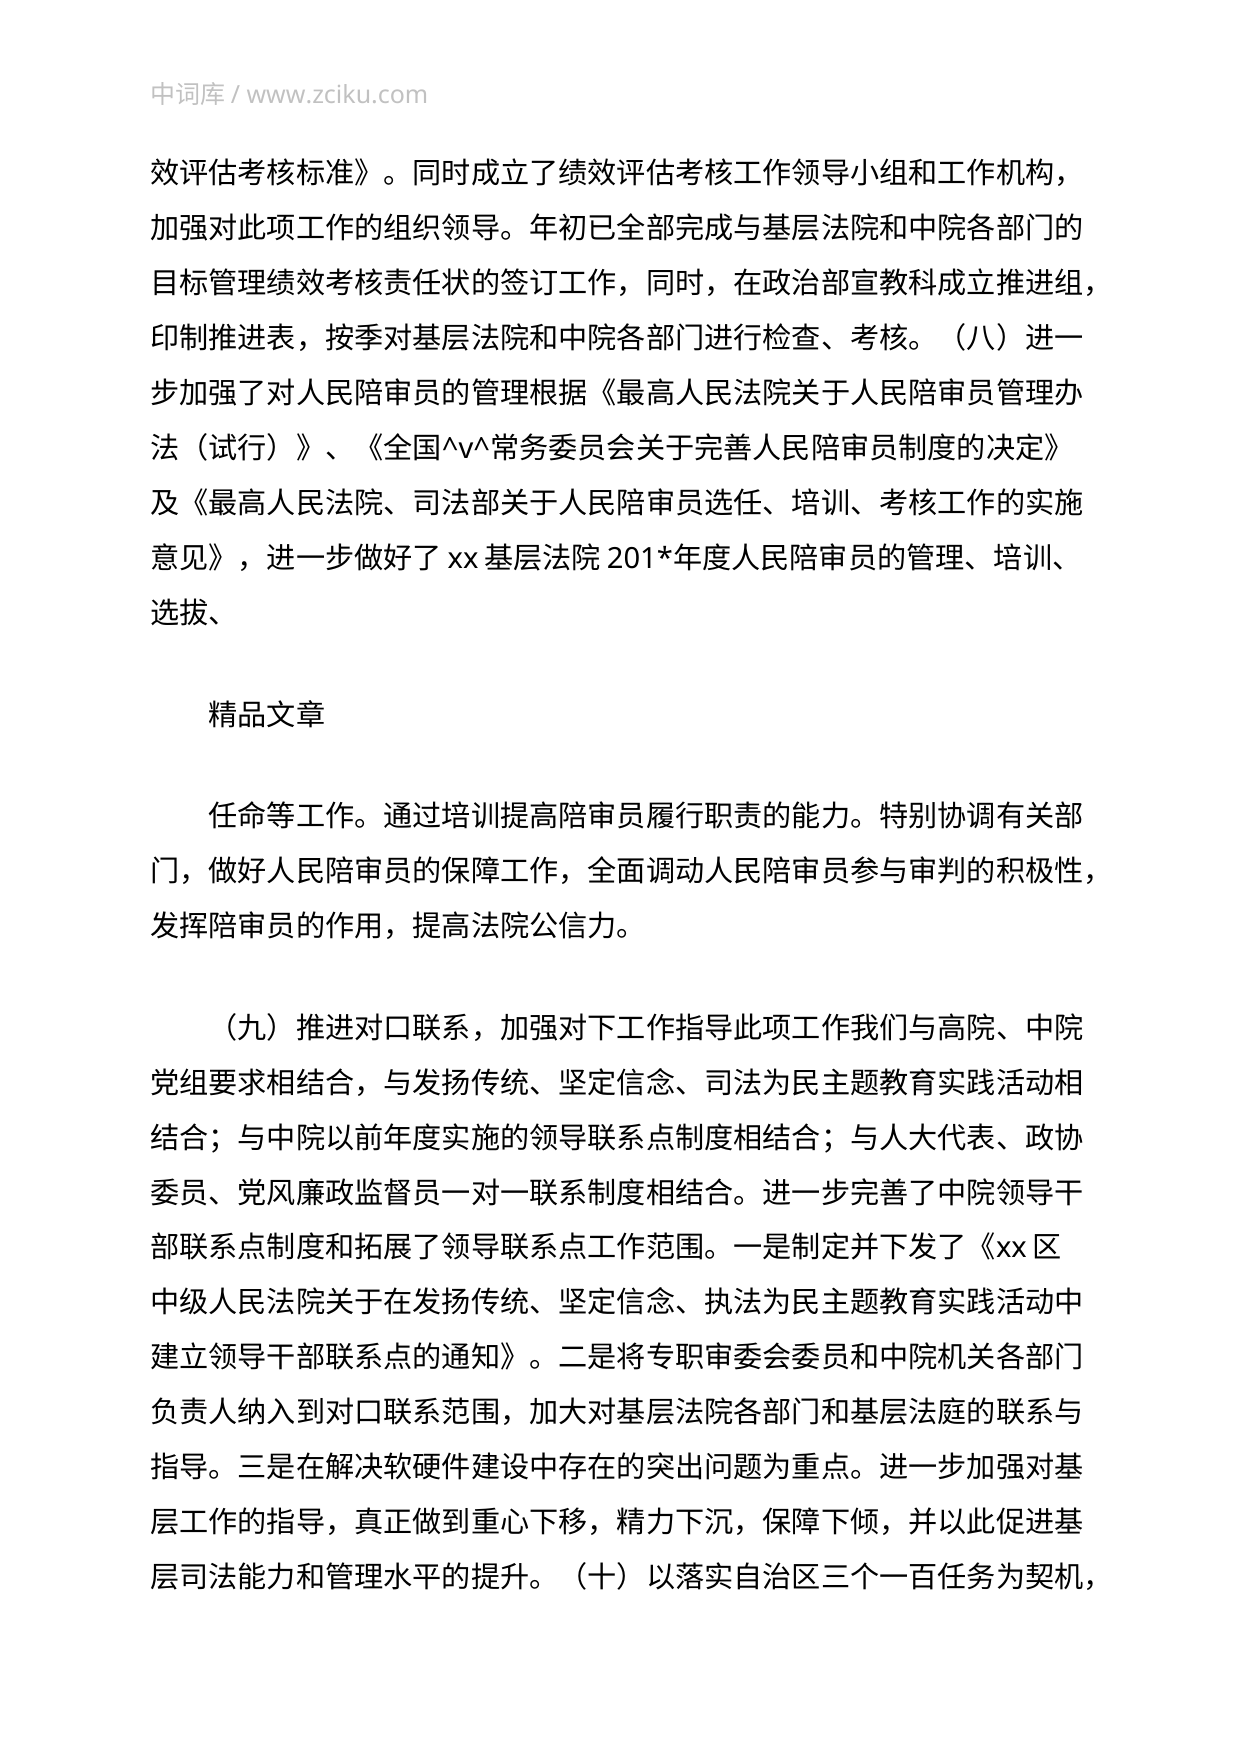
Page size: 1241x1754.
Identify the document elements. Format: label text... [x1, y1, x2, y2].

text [150, 1004, 1090, 1596]
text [150, 150, 1090, 632]
text 精品文章 [150, 691, 1090, 733]
text 任命等工作。通过培训提高陪审员履行职责的能力。特别协调有关部门，做好人民陪审员的保障工作，全面调动人民陪审员参与审判的积极性，发挥陪审员的作用，提高法院公信力。 [150, 793, 1090, 945]
